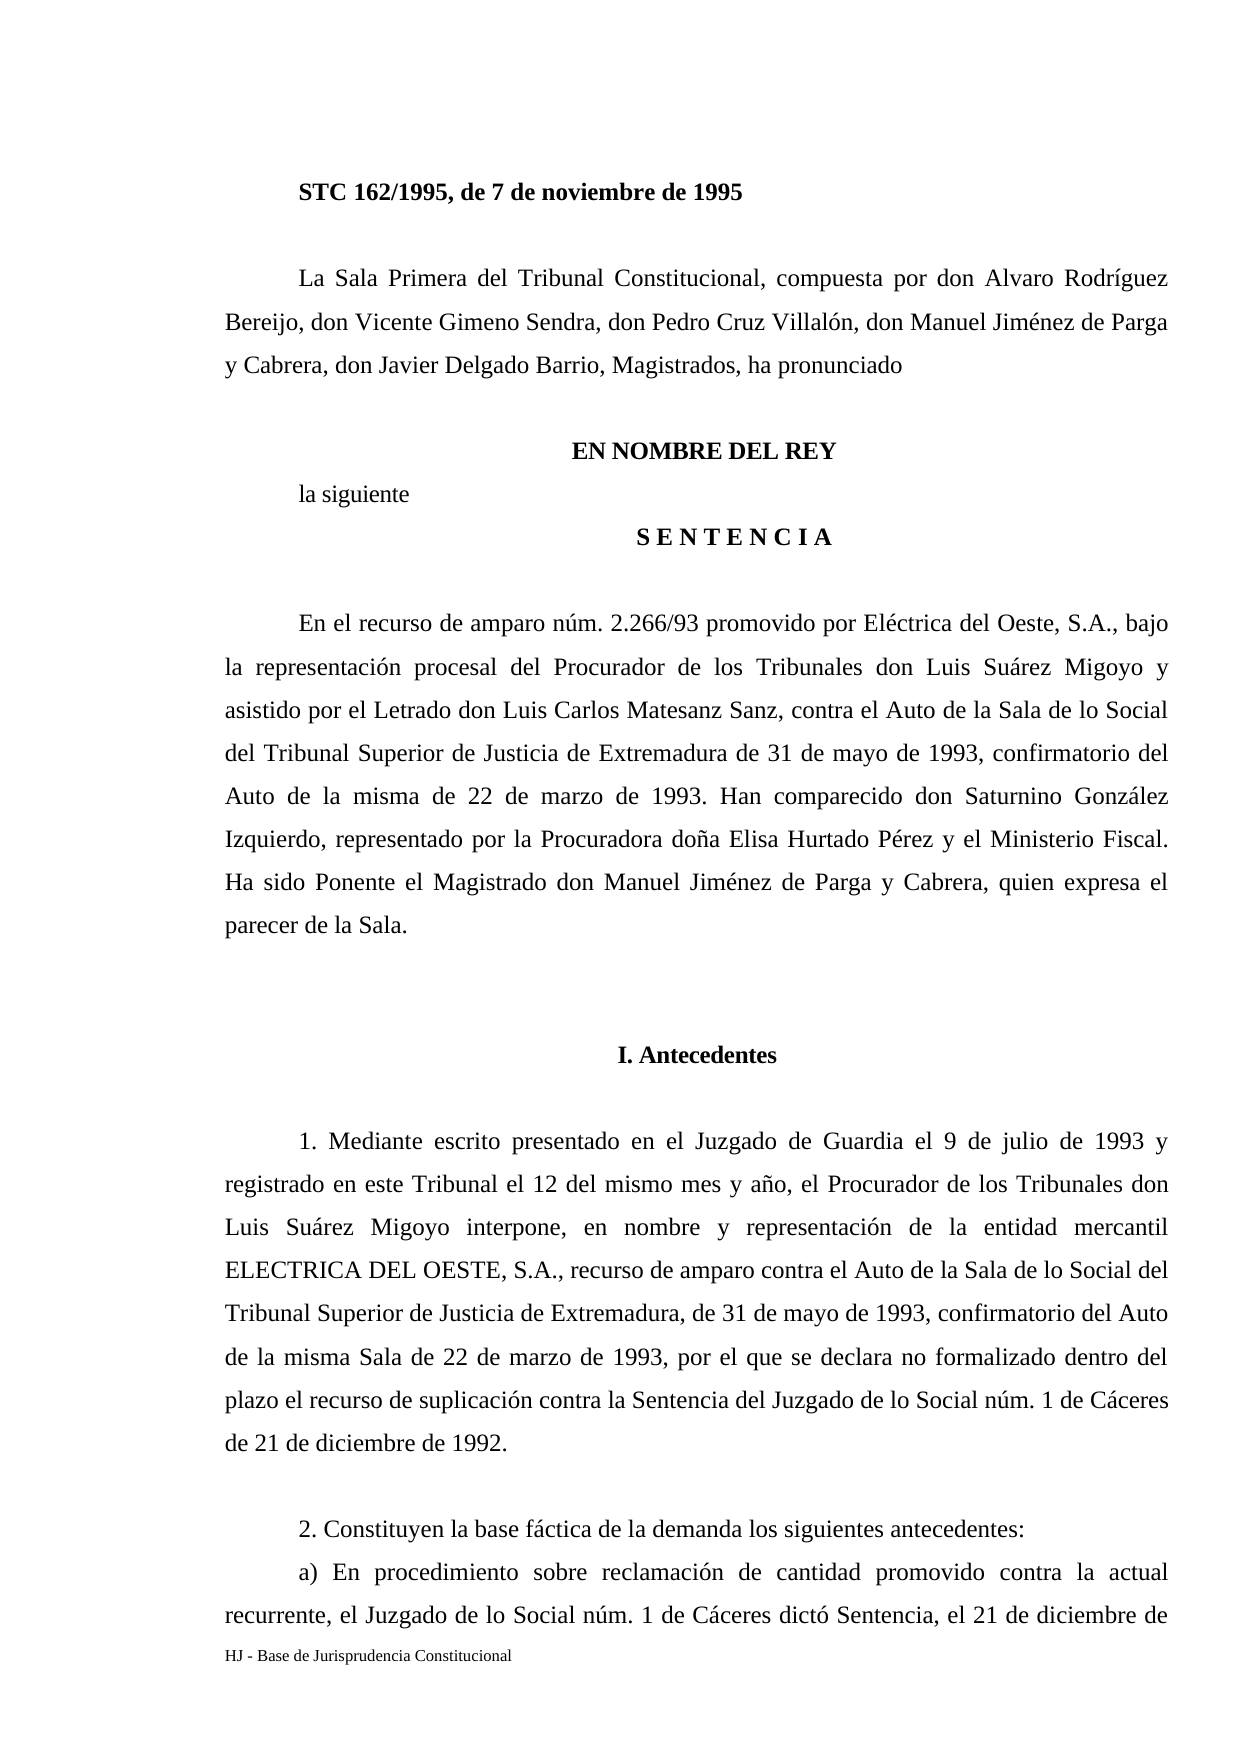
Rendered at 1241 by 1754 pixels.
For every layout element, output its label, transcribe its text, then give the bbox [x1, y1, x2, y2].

text STC 162/1995, de 7 de noviembre de 1995 [224, 177, 1169, 206]
text 2. Constituyen la base fáctica de la demanda los siguientes antecedentes: [224, 1514, 1169, 1543]
text En el recurso de amparo núm. 2.266/93 promovido por Eléctrica del Oeste, S.A., bajo la representación procesal del Procurador de los Tribunales don Luis Suárez Migoyo y asistido por el Letrado don Luis Carlos Matesanz Sanz, contra el Auto de la Sala de lo Social del Tribunal Superior de Justicia de Extremadura de 31 de mayo de 1993, confirmatorio del Auto de la misma de 22 de marzo de 1993. Han comparecido don Saturnino González Izquierdo, representado por la Procuradora doña Elisa Hurtado Pérez y el Ministerio Fiscal. Ha sido Ponente el Magistrado don Manuel Jiménez de Parga y Cabrera, quien expresa el parecer de la Sala. [224, 608, 1169, 939]
text 1. Mediante escrito presentado en el Juzgado de Guardia el 9 de julio de 1993 y registrado en este Tribunal el 12 del mismo mes y año, el Procurador de los Tribunales don Luis Suárez Migoyo interpone, en nombre y representación de la entidad mercantil ELECTRICA DEL OESTE, S.A., recurso de amparo contra el Auto de la Sala de lo Social del Tribunal Superior de Justicia de Extremadura, de 31 de mayo de 1993, confirmatorio del Auto de la misma Sala de 22 de marzo de 1993, por el que se declara no formalizado dentro del plazo el recurso de suplicación contra la Sentencia del Juzgado de lo Social núm. 1 de Cáceres de 21 de diciembre de 1992. [224, 1126, 1169, 1457]
text la siguiente [224, 479, 1110, 508]
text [224, 1557, 1169, 1629]
text La Sala Primera del Tribunal Constitucional, compuesta por don Alvaro Rodríguez Bereijo, don Vicente Gimeno Sendra, don Pedro Cruz Villalón, don Manuel Jiménez de Parga y Cabrera, don Javier Delgado Barrio, Magistrados, ha pronunciado [224, 263, 1169, 378]
text S E N T E N C I A [224, 522, 1169, 551]
text I. Antecedentes [224, 1040, 1169, 1068]
text EN NOMBRE DEL REY [224, 436, 1110, 465]
